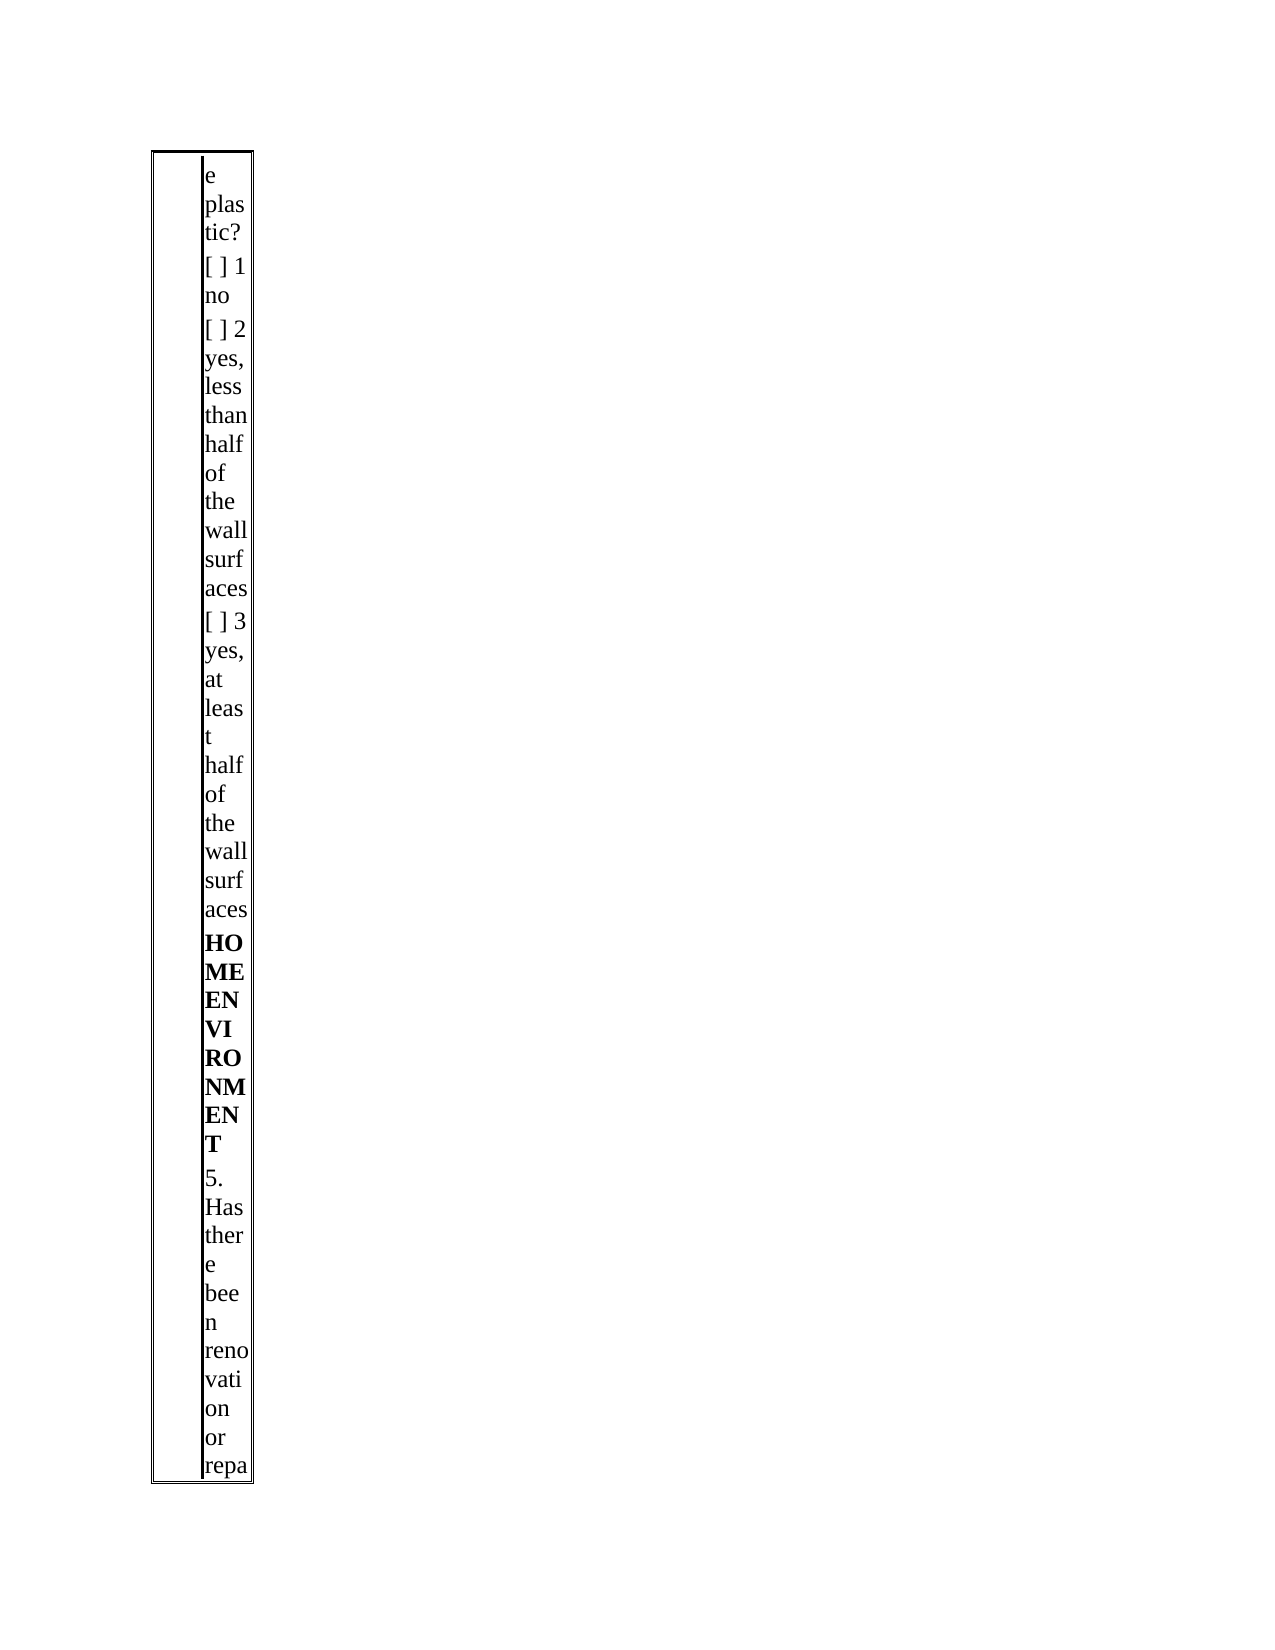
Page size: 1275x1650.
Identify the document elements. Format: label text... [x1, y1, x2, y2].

table_cell Protocol: [154, 153, 202, 1481]
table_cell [202, 153, 251, 1481]
